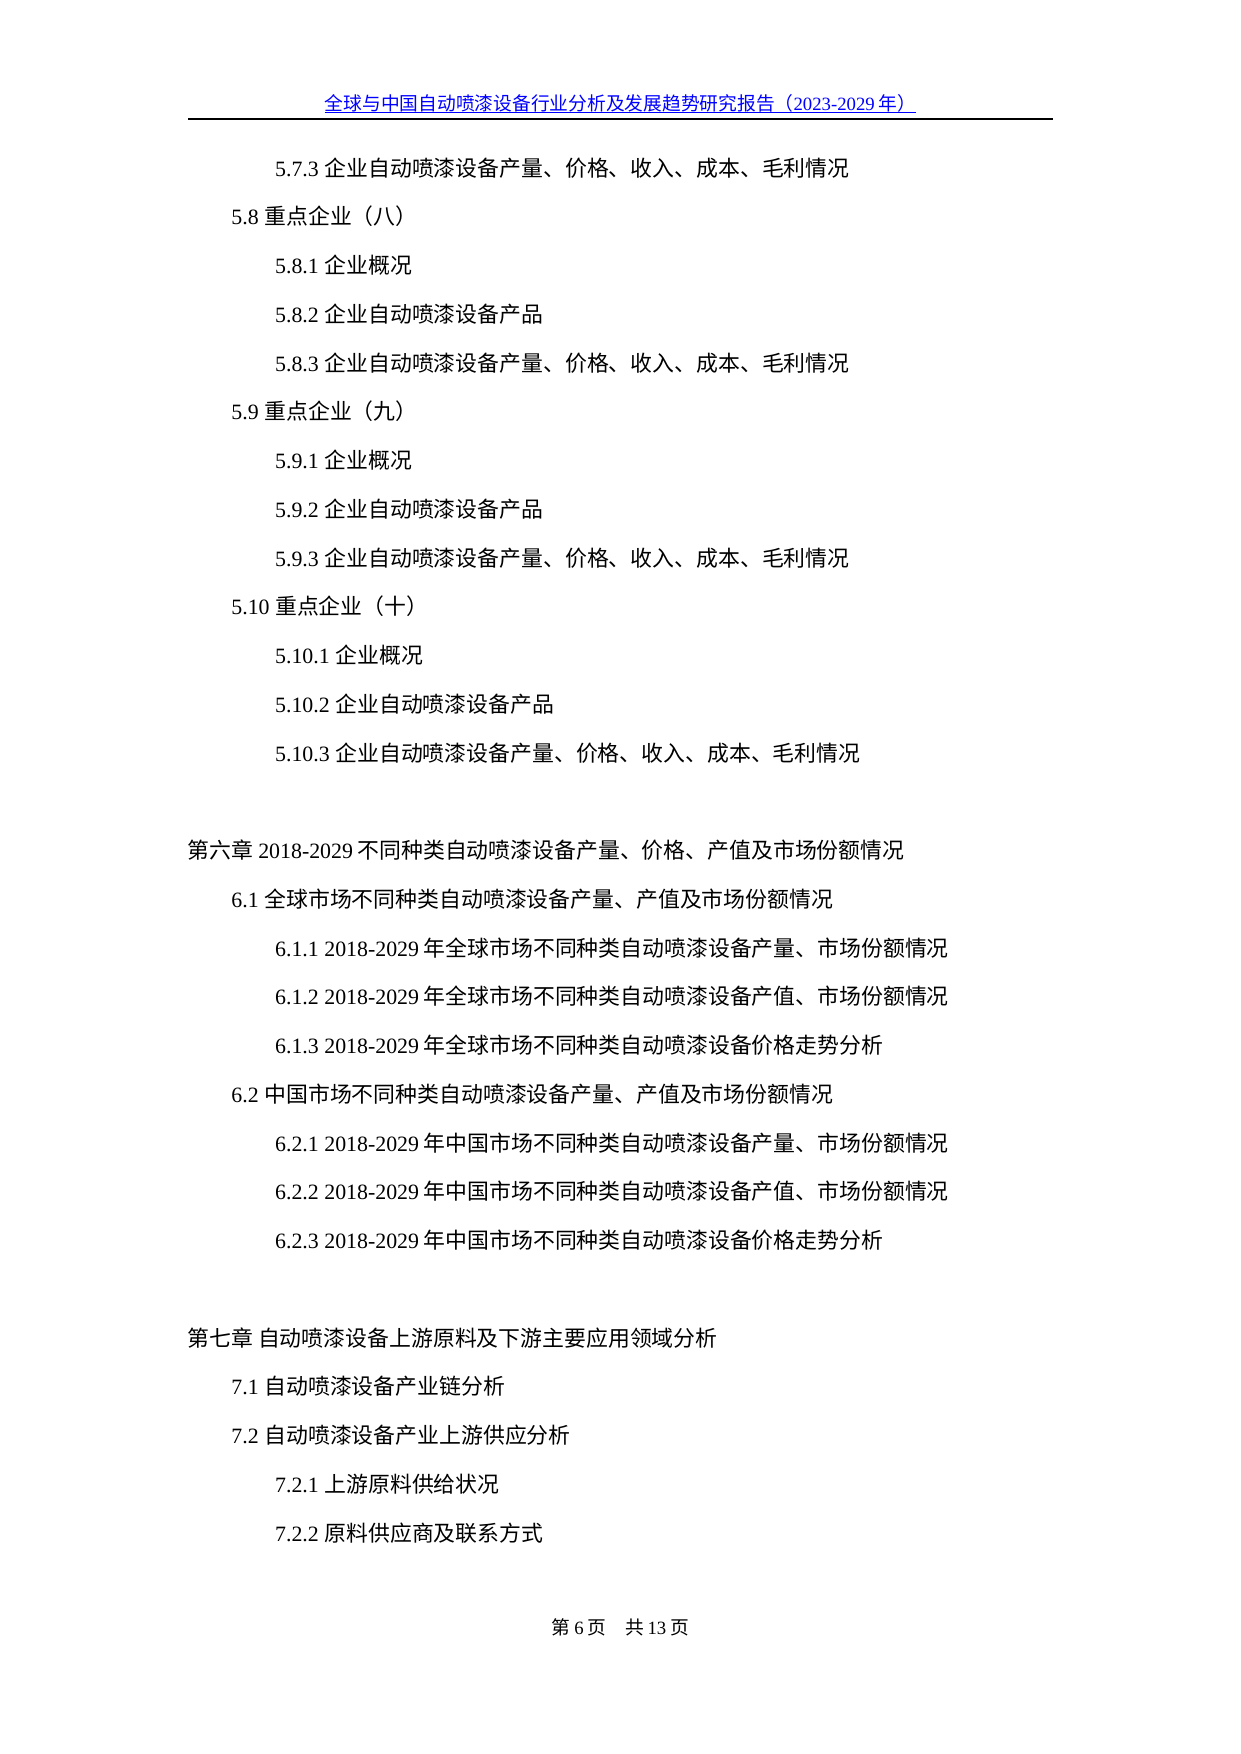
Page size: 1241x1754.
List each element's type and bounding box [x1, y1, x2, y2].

text [187, 150, 1053, 1548]
